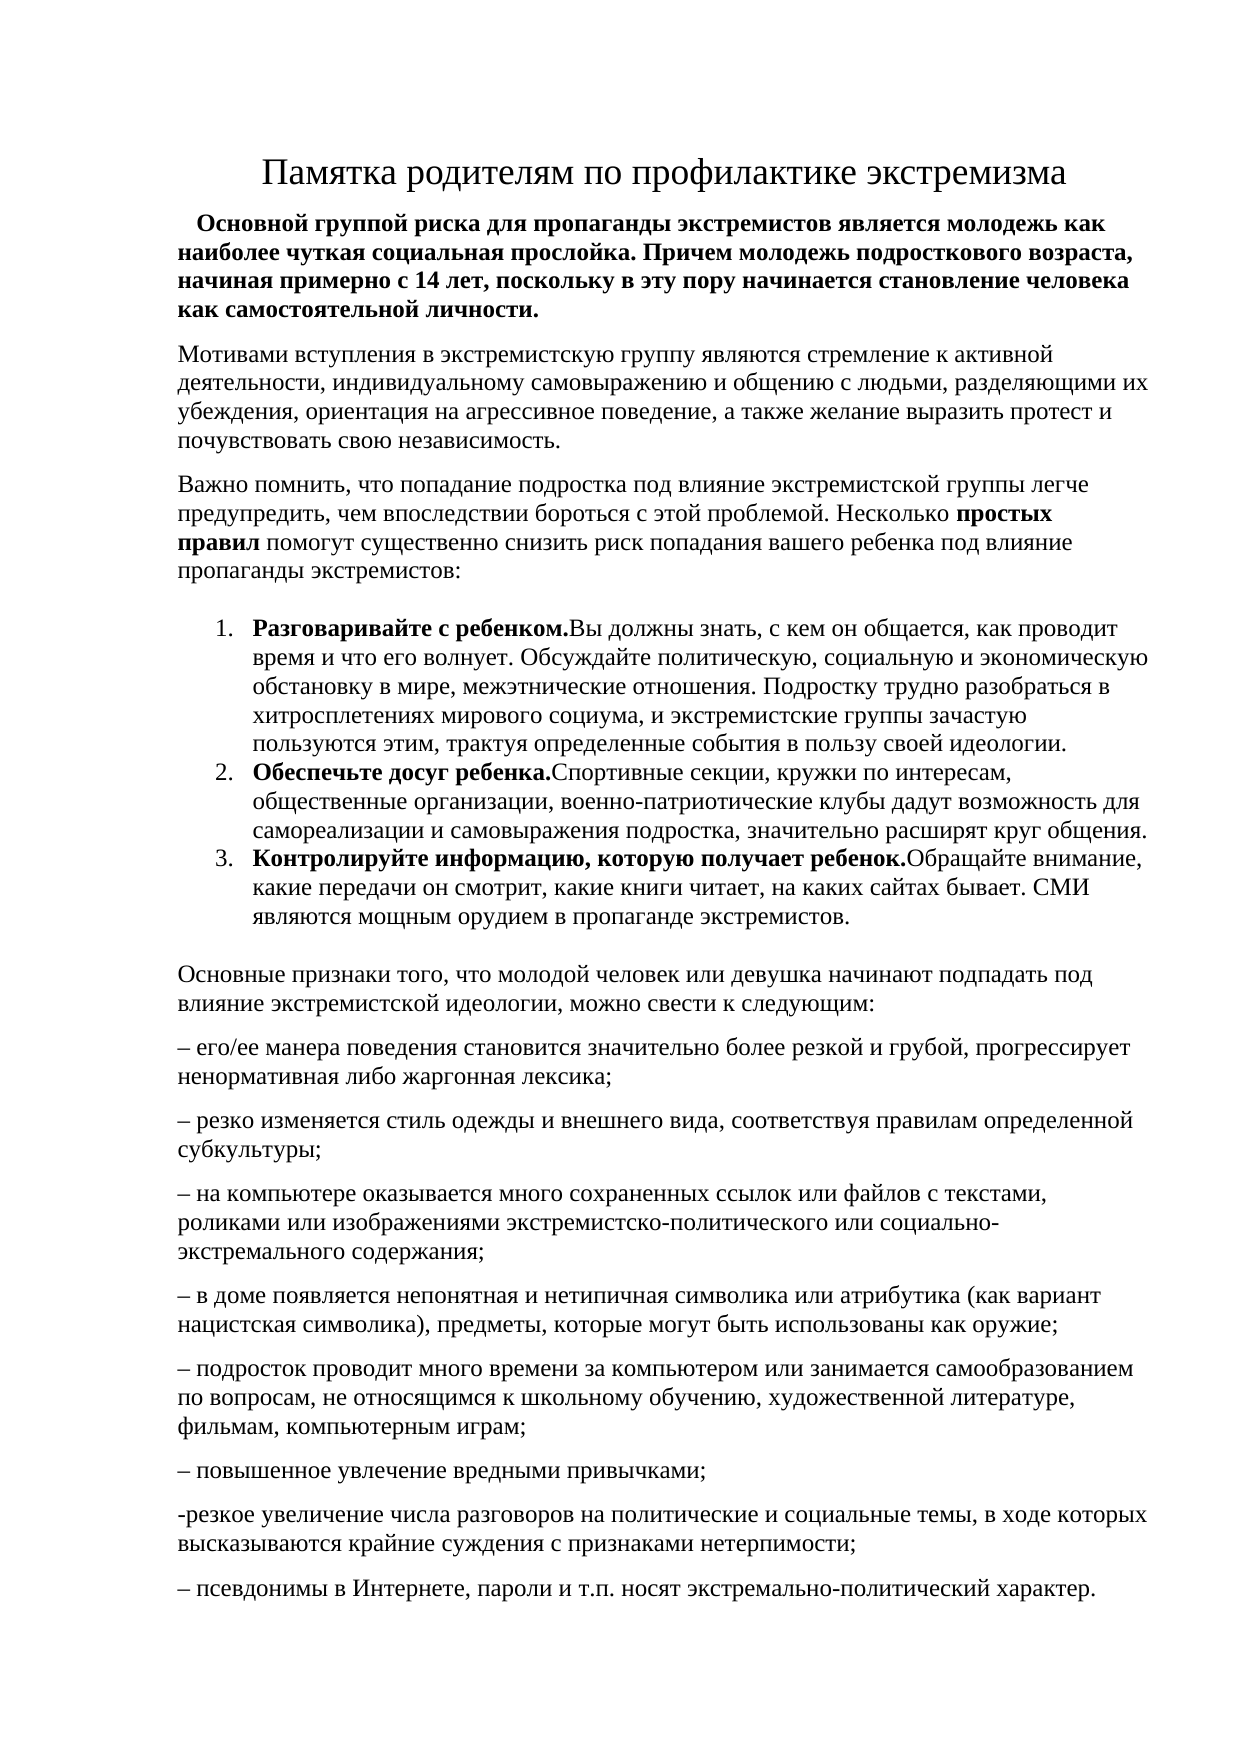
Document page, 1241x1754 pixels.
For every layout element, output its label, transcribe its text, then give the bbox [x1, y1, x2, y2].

text – резко изменяется стиль одежды и внешнего вида, соответствуя правилам определенной субкультуры; [177, 1105, 1152, 1163]
text Мотивами вступления в экстремистскую группу являются стремление к активной деятельности, индивидуальному самовыражению и общению с людьми, разделяющими их убеждения, ориентация на агрессивное поведение, а также желание выразить протест и почувствовать свою независимость. [177, 339, 1152, 454]
text – псевдонимы в Интернете, пароли и т.п. носят экстремально-политический характер. [177, 1573, 1152, 1601]
text – его/ее манера поведения становится значительно более резкой и грубой, прогрессирует ненормативная либо жаргонная лексика; [177, 1032, 1152, 1089]
text Важно помнить, что попадание подростка под влияние экстремистской группы легче предупредить, чем впоследствии бороться с этой проблемой. Несколько простых правил помогут существенно снизить риск попадания вашего ребенка под влияние пропаганды экстремистов: [177, 469, 1152, 584]
list Обеспечьте досуг ребенка.Спортивные секции, кружки по интересам, общественные организации, военно-патриотические клубы дадут возможность для самореализации и самовыражения подростка, значительно расширят круг общения. [215, 757, 1152, 843]
list Контролируйте информацию, которую получает ребенок.Обращайте внимание, какие передачи он смотрит, какие книги читает, на каких сайтах бывает. СМИ являются мощным орудием в пропаганде экстремистов. [215, 843, 1152, 930]
text Памятка родителям по профилактике экстремизма [177, 149, 1152, 192]
text Основной группой риска для пропаганды экстремистов является молодежь как наиболее чуткая социальная прослойка. Причем молодежь подросткового возраста, начиная примерно с 14 лет, поскольку в эту пору начинается становление человека как самостоятельной личности. [177, 208, 1152, 323]
list Разговаривайте с ребенком.Вы должны знать, с кем он общается, как проводит время и что его волнует. Обсуждайте политическую, социальную и экономическую обстановку в мире, межэтнические отношения. Подростку трудно разобраться в хитросплетениях мирового социума, и экстремистские группы зачастую пользуются этим, трактуя определенные события в пользу своей идеологии. [215, 613, 1152, 757]
text – повышенное увлечение вредными привычками; [177, 1455, 1152, 1484]
text – подросток проводит много времени за компьютером или занимается самообразованием по вопросам, не относящимся к школьному обучению, художественной литературе, фильмам, компьютерным играм; [177, 1353, 1152, 1439]
text – на компьютере оказывается много сохраненных ссылок или файлов с текстами, роликами или изображениями экстремистско-политического или социально-экстремального содержания; [177, 1178, 1152, 1264]
text -резкое увеличение числа разговоров на политические и социальные темы, в ходе которых высказываются крайние суждения с признаками нетерпимости; [177, 1499, 1152, 1557]
text – в доме появляется непонятная и нетипичная символика или атрибутика (как вариант нацистская символика), предметы, которые могут быть использованы как оружие; [177, 1280, 1152, 1338]
text Основные признаки того, что молодой человек или девушка начинают подпадать под влияние экстремистской идеологии, можно свести к следующим: [177, 959, 1152, 1016]
